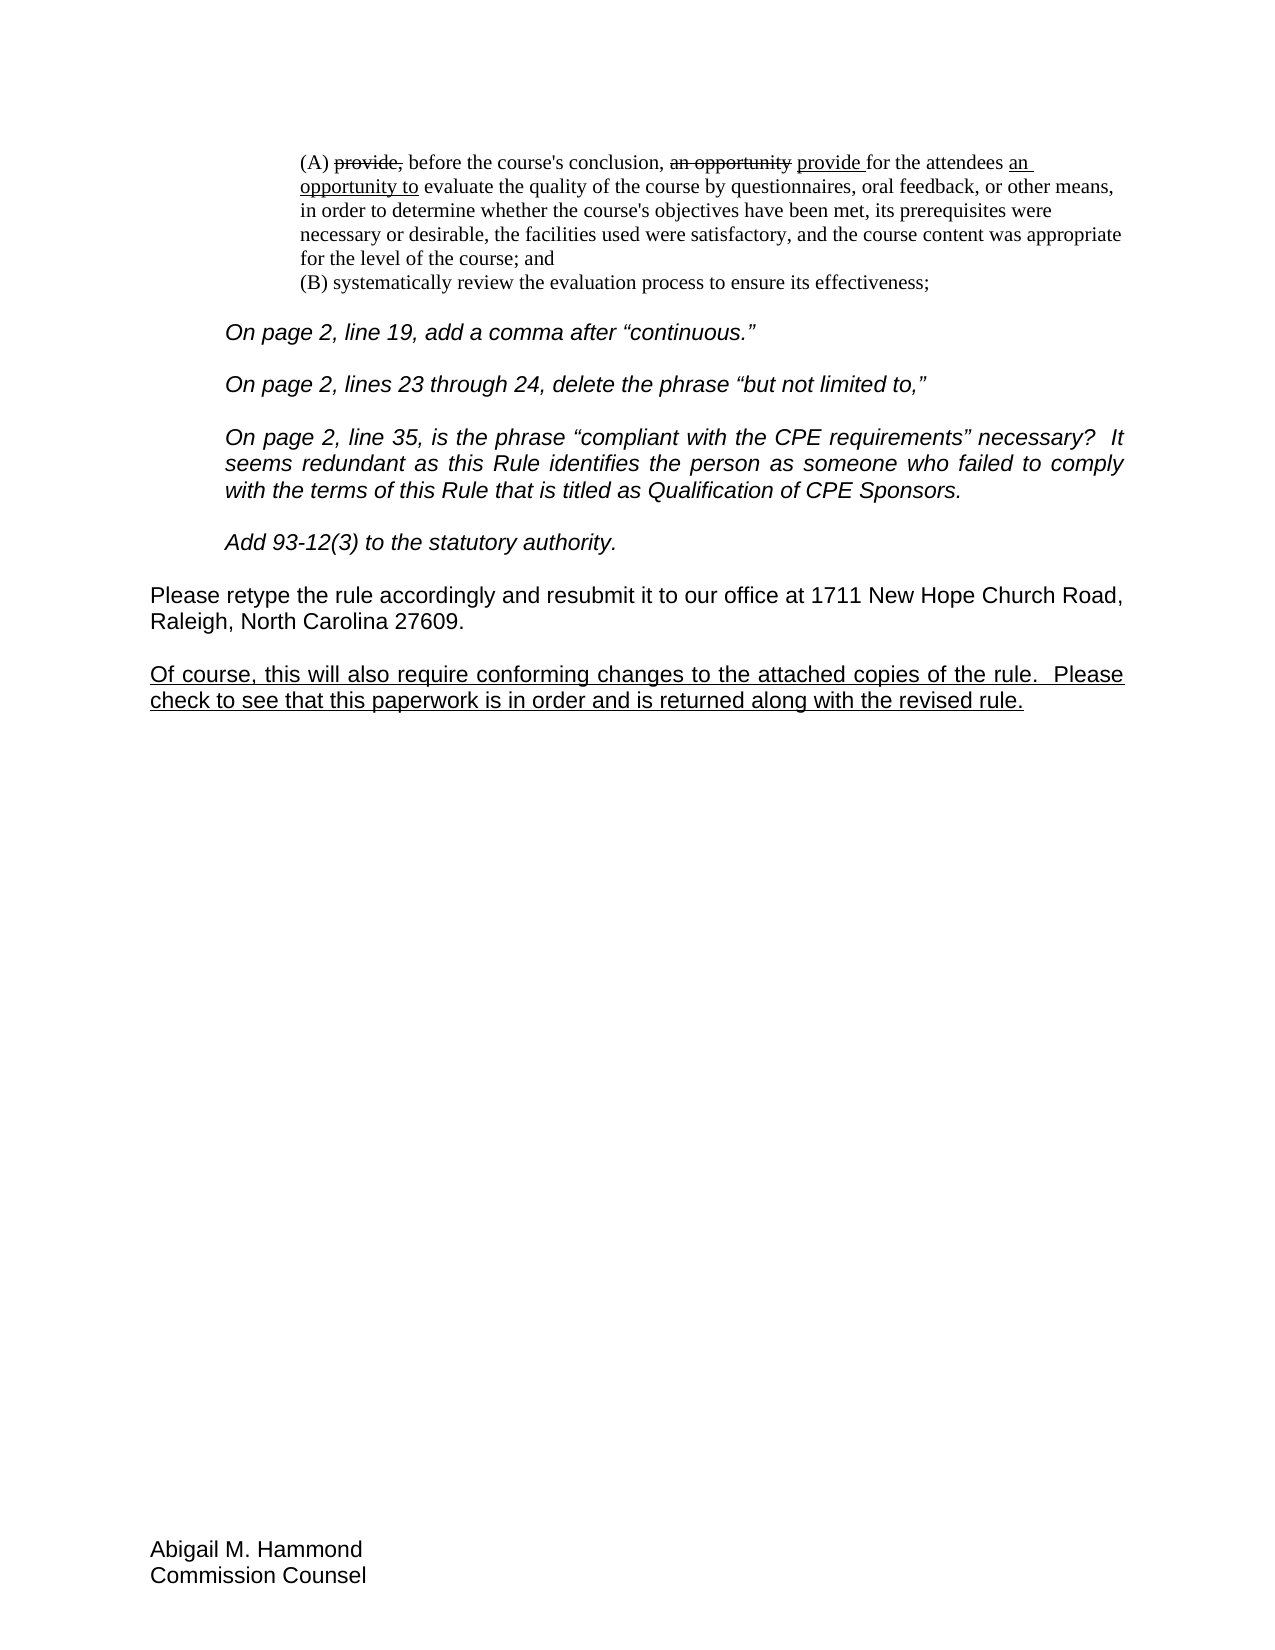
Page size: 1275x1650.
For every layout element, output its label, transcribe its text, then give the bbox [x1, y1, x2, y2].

text (B) systematically review the evaluation process to ensure its effectiveness; [300, 270, 1125, 318]
text On page 2, line 35, is the phrase “compliant with the CPE requirements” necessary? It seems redundant as this Rule identifies the person as someone who failed to comply with the terms of this Rule that is titled as Qualification of CPE Sponsors. [225, 424, 1125, 503]
text Add 93-12(3) to the statutory authority. [225, 529, 1125, 556]
text Of course, this will also require conforming changes to the attached copies of the rule. Please check to see that this paperwork is in order and is returned along with the revised rule. [150, 661, 1125, 684]
text Of course, this will also require conforming changes to the attached copies of the rule. Please check to see that this paperwork is in order and is returned along with the revised rule. [150, 685, 1125, 714]
text (A) provide, before the course's conclusion, an opportunity provide for the attendees an opportunity to evaluate the quality of the course by questionnaires, oral feedback, or other means, in order to determine whether the course's objectives have been met, its prerequisites were necessary or desirable, the facilities used were satisfactory, and the course content was appropriate for the level of the course; and [300, 150, 1125, 270]
text On page 2, line 19, add a comma after “continuous.” [225, 318, 1125, 345]
text Please retype the rule accordingly and resubmit it to our office at 1711 New Hope Church Road, Raleigh, North Carolina 27609. [150, 582, 1125, 635]
text On page 2, lines 23 through 24, delete the phrase “but not limited to,” [225, 371, 1125, 397]
